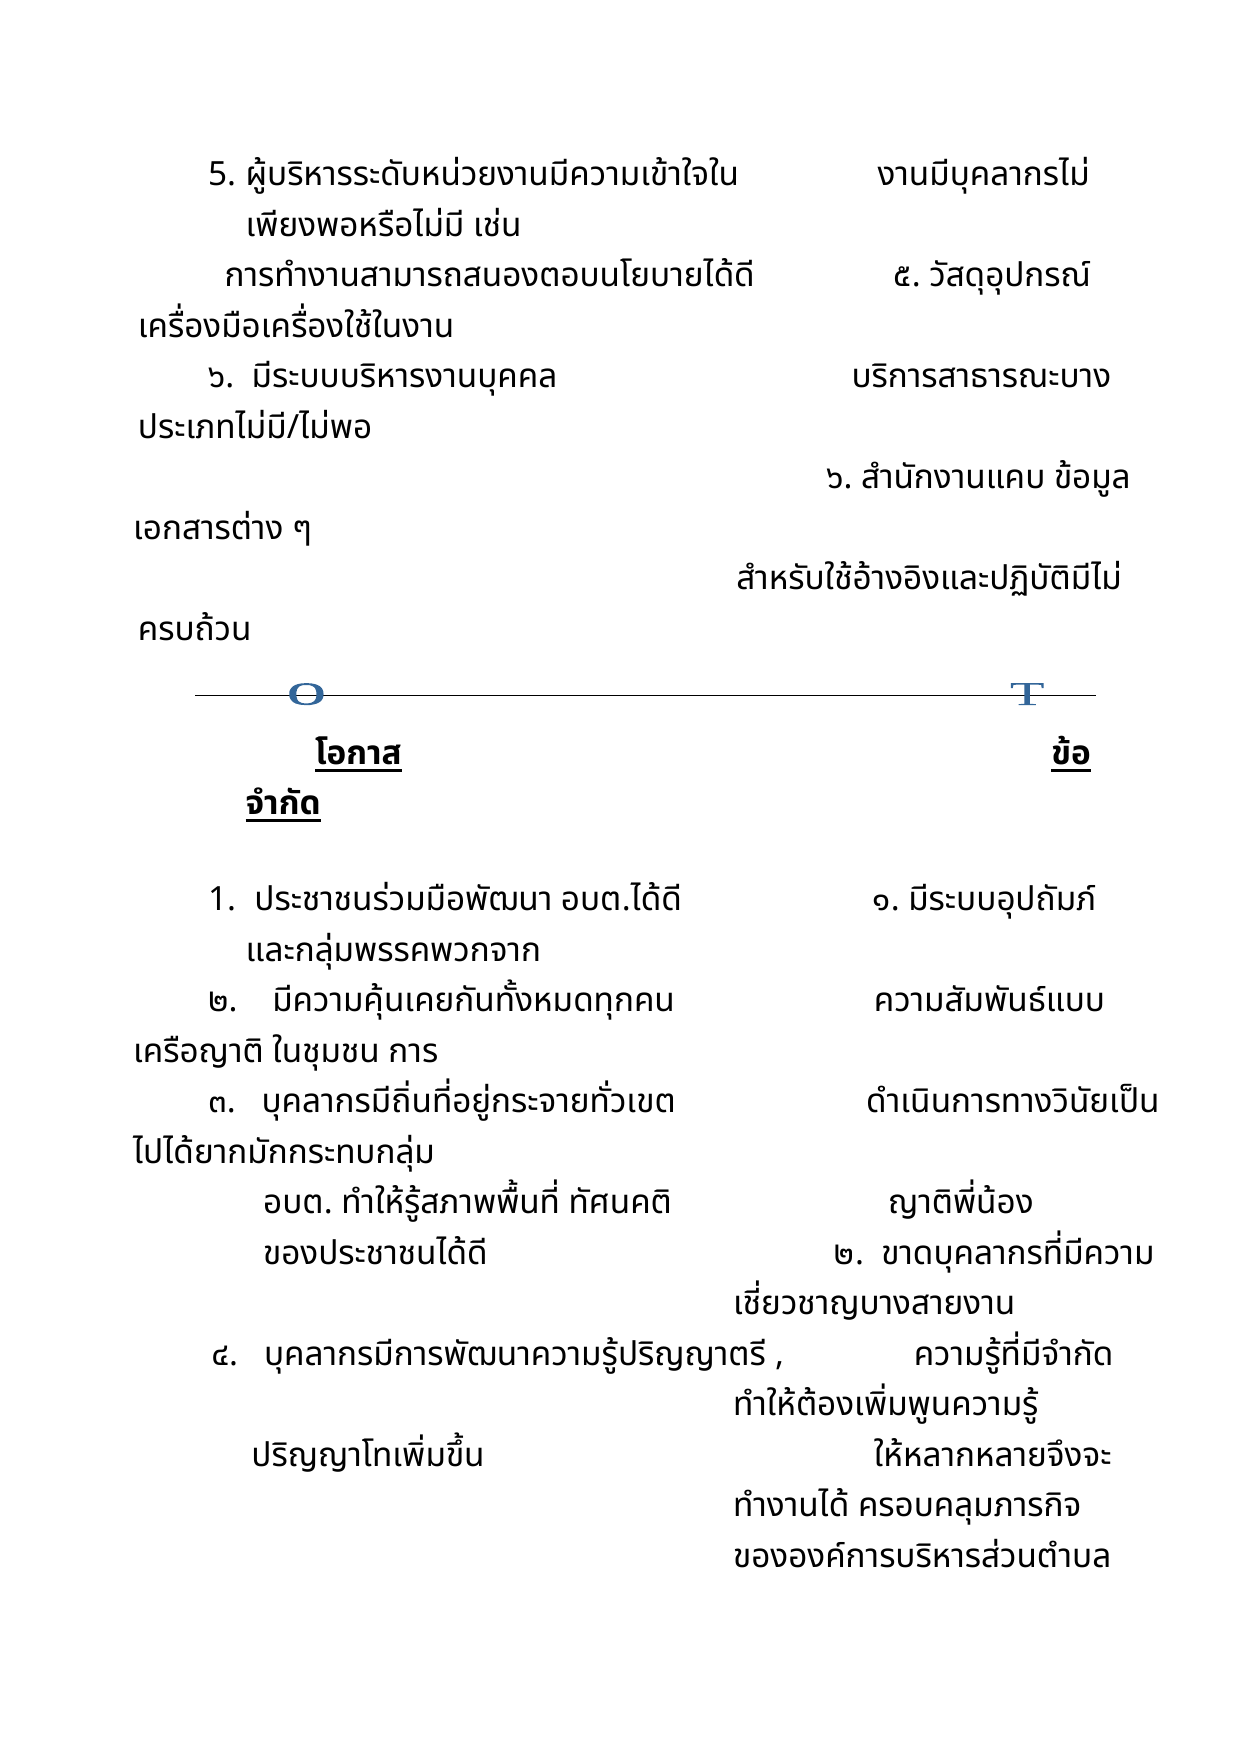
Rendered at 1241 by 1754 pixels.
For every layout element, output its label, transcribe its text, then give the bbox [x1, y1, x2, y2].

text ๖. มีระบบบริหารงานบุคคล บริการสาธารณะบางประเภทไม่มี/ไม่พอ [138, 352, 1122, 453]
list ประชาชนร่วมมือพัฒนา อบต.ได้ดี ๑. มีระบบอุปถัมภ์และกลุ่มพรรคพวกจาก [208, 875, 1122, 976]
text ๒. มีความคุ้นเคยกันทั้งหมดทุกคน ความสัมพันธ์แบบเครือญาติ ในชุมชน การ [133, 976, 1122, 1077]
text โอกาส ข้อจำกัด [245, 729, 1122, 829]
text สำหรับใช้อ้างอิงและปฏิบัติมีไม่ครบถ้วน [138, 554, 1122, 655]
text ๔. บุคลากรมีการพัฒนาความรู้ปริญญาตรี , ความรู้ที่มีจำกัดทำให้ต้องเพิ่มพูนความรู้ [133, 1330, 1122, 1431]
text ของประชาชนได้ดี ๒. ขาดบุคลากรที่มีความเชี่ยวชาญบางสายงาน [133, 1229, 1167, 1330]
text ๖. สำนักงานแคบ ข้อมูลเอกสารต่าง ๆ [133, 453, 1152, 554]
text ๓. บุคลากรมีถิ่นที่อยู่กระจายทั่วเขต ดำเนินการทางวินัยเป็นไปได้ยากมักกระทบกลุ่ม [133, 1077, 1167, 1178]
text อบต. ทำให้รู้สภาพพื้นที่ ทัศนคติ ญาติพี่น้อง [133, 1178, 1122, 1229]
list ผู้บริหารระดับหน่วยงานมีความเข้าใจใน งานมีบุคลากรไม่เพียงพอหรือไม่มี เช่น [208, 150, 1122, 251]
text การทำงานสามารถสนองตอบนโยบายได้ดี ๕. วัสดุอุปกรณ์เครื่องมือเครื่องใช้ในงาน [138, 251, 1122, 352]
text ปริญญาโทเพิ่มขึ้น ให้หลากหลายจึงจะทำงานได้ ครอบคลุมภารกิจขององค์การบริหารส่วนตำบล [208, 1431, 1122, 1582]
